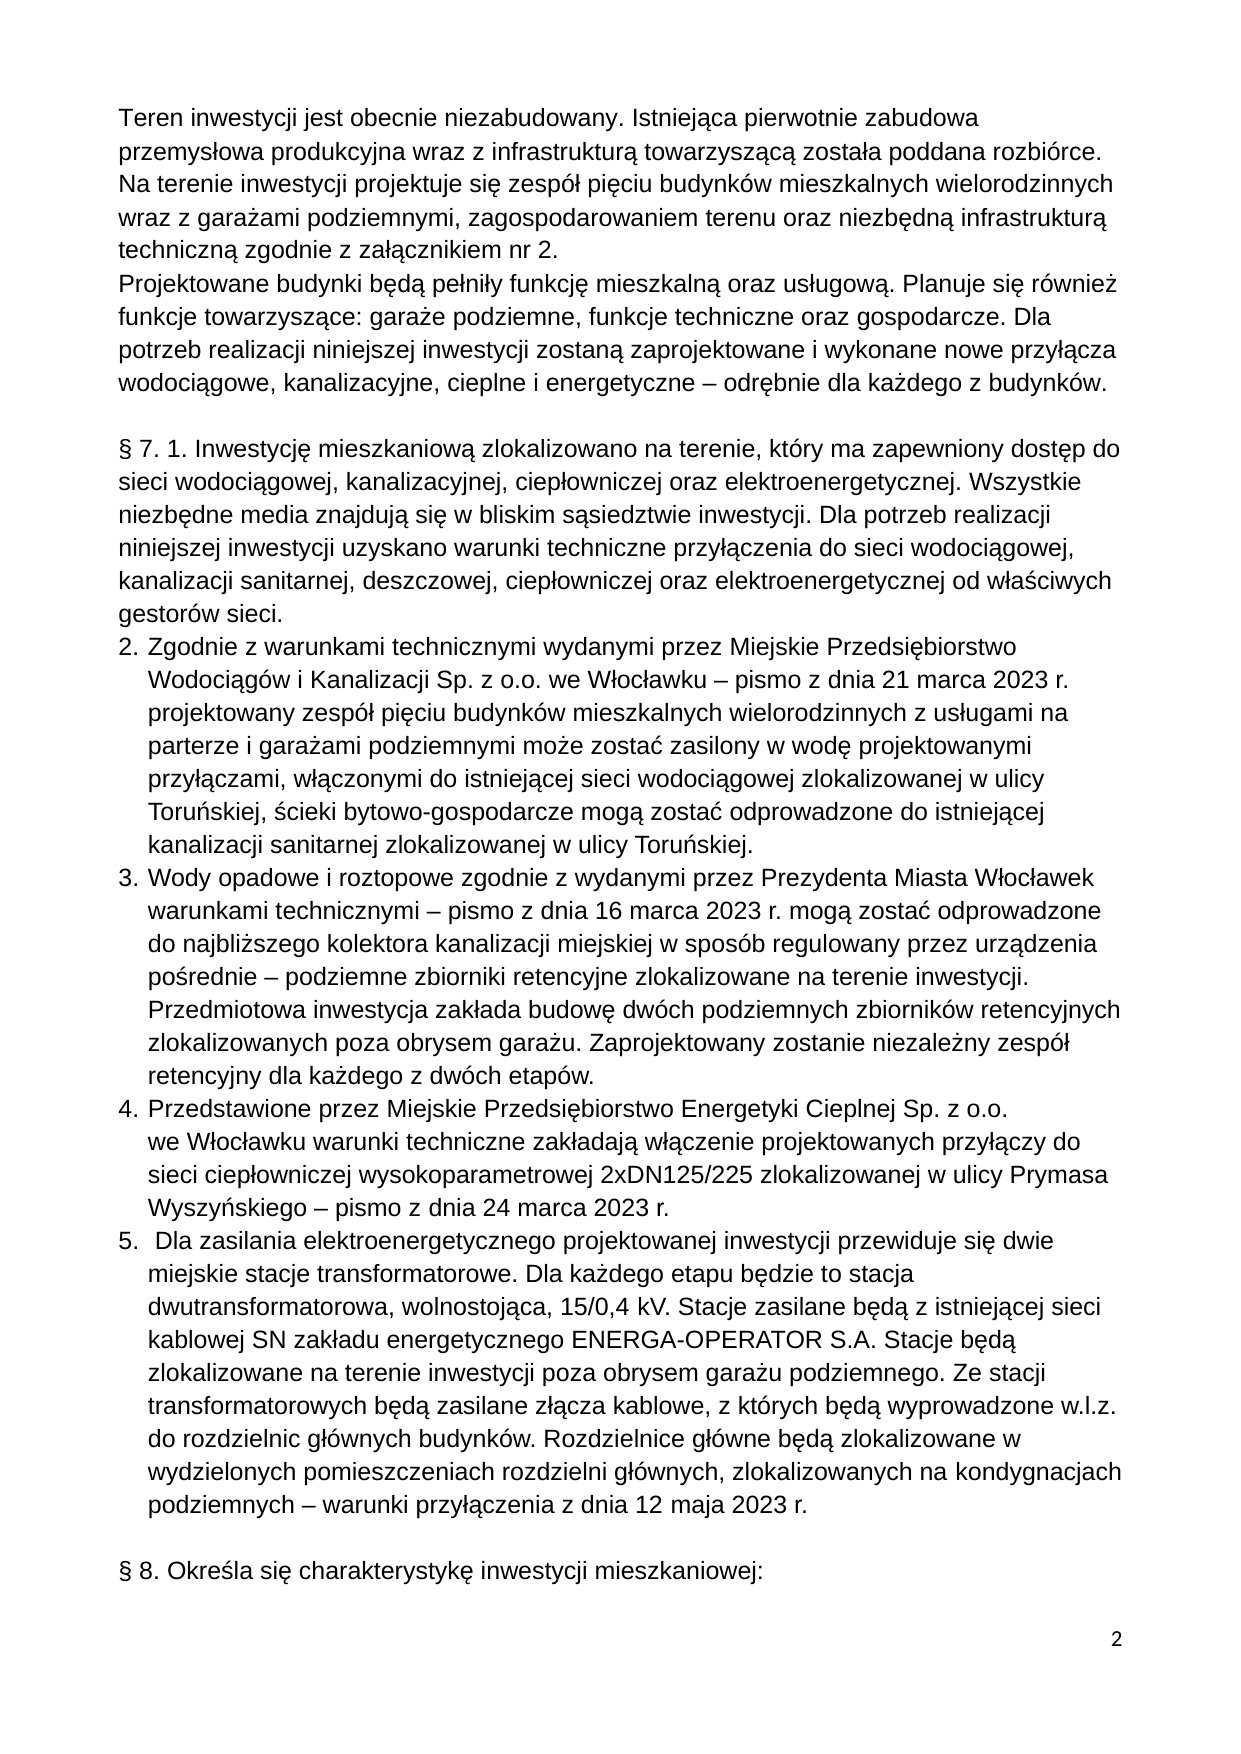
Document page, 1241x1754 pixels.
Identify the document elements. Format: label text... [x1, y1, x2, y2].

list Dla zasilania elektroenergetycznego projektowanej inwestycji przewiduje się dwie miejskie stacje transformatorowe. Dla każdego etapu będzie to stacja dwutransformatorowa, wolnostojąca, 15/0,4 kV. Stacje zasilane będą z istniejącej sieci kablowej SN zakładu energetycznego ENERGA-OPERATOR S.A. Stacje będą zlokalizowane na terenie inwestycji poza obrysem garażu podziemnego. Ze stacji transformatorowych będą zasilane złącza kablowe, z których będą wyprowadzone w.l.z. do rozdzielnic głównych budynków. Rozdzielnice główne będą zlokalizowane w wydzielonych pomieszczeniach rozdzielni głównych, zlokalizowanych na kondygnacjach podziemnych – warunki przyłączenia z dnia 12 maja 2023 r. [118, 1226, 1122, 1519]
list Zgodnie z warunkami technicznymi wydanymi przez Miejskie Przedsiębiorstwo Wodociągów i Kanalizacji Sp. z o.o. we Włocławku – pismo z dnia 21 marca 2023 r. projektowany zespół pięciu budynków mieszkalnych wielorodzinnych z usługami na parterze i garażami podziemnymi może zostać zasilony w wodę projektowanymi przyłączami, włączonymi do istniejącej sieci wodociągowej zlokalizowanej w ulicy Toruńskiej, ścieki bytowo-gospodarcze mogą zostać odprowadzone do istniejącej kanalizacji sanitarnej zlokalizowanej w ulicy Toruńskiej. [118, 632, 1122, 859]
text Teren inwestycji jest obecnie niezabudowany. Istniejąca pierwotnie zabudowa przemysłowa produkcyjna wraz z infrastrukturą towarzyszącą została poddana rozbiórce. Na terenie inwestycji projektuje się zespół pięciu budynków mieszkalnych wielorodzinnych wraz z garażami podziemnymi, zagospodarowaniem terenu oraz niezbędną infrastrukturą techniczną zgodnie z załącznikiem nr 2. [118, 103, 1122, 264]
list Wody opadowe i roztopowe zgodnie z wydanymi przez Prezydenta Miasta Włocławek warunkami technicznymi – pismo z dnia 16 marca 2023 r. mogą zostać odprowadzone do najbliższego kolektora kanalizacji miejskiej w sposób regulowany przez urządzenia pośrednie – podziemne zbiorniki retencyjne zlokalizowane na terenie inwestycji. Przedmiotowa inwestycja zakłada budowę dwóch podziemnych zbiorników retencyjnych zlokalizowanych poza obrysem garażu. Zaprojektowany zostanie niezależny zespół retencyjny dla każdego z dwóch etapów. [118, 863, 1122, 1090]
text § 8. Określa się charakterystykę inwestycji mieszkaniowej: [118, 1556, 1122, 1585]
list Przedstawione przez Miejskie Przedsiębiorstwo Energetyki Cieplnej Sp. z o.o. we Włocławku warunki techniczne zakładają włączenie projektowanych przyłączy do sieci ciepłowniczej wysokoparametrowej 2xDN125/225 zlokalizowanej w ulicy Prymasa Wyszyńskiego – pismo z dnia 24 marca 2023 r. [118, 1094, 1122, 1222]
text § 7. 1. Inwestycję mieszkaniową zlokalizowano na terenie, który ma zapewniony dostęp do sieci wodociągowej, kanalizacyjnej, ciepłowniczej oraz elektroenergetycznej. Wszystkie niezbędne media znajdują się w bliskim sąsiedztwie inwestycji. Dla potrzeb realizacji niniejszej inwestycji uzyskano warunki techniczne przyłączenia do sieci wodociągowej, kanalizacji sanitarnej, deszczowej, ciepłowniczej oraz elektroenergetycznej od właściwych gestorów sieci. [118, 434, 1122, 627]
text Projektowane budynki będą pełniły funkcję mieszkalną oraz usługową. Planuje się również funkcje towarzyszące: garaże podziemne, funkcje techniczne oraz gospodarcze. Dla potrzeb realizacji niniejszej inwestycji zostaną zaprojektowane i wykonane nowe przyłącza wodociągowe, kanalizacyjne, cieplne i energetyczne – odrębnie dla każdego z budynków. [118, 268, 1122, 396]
